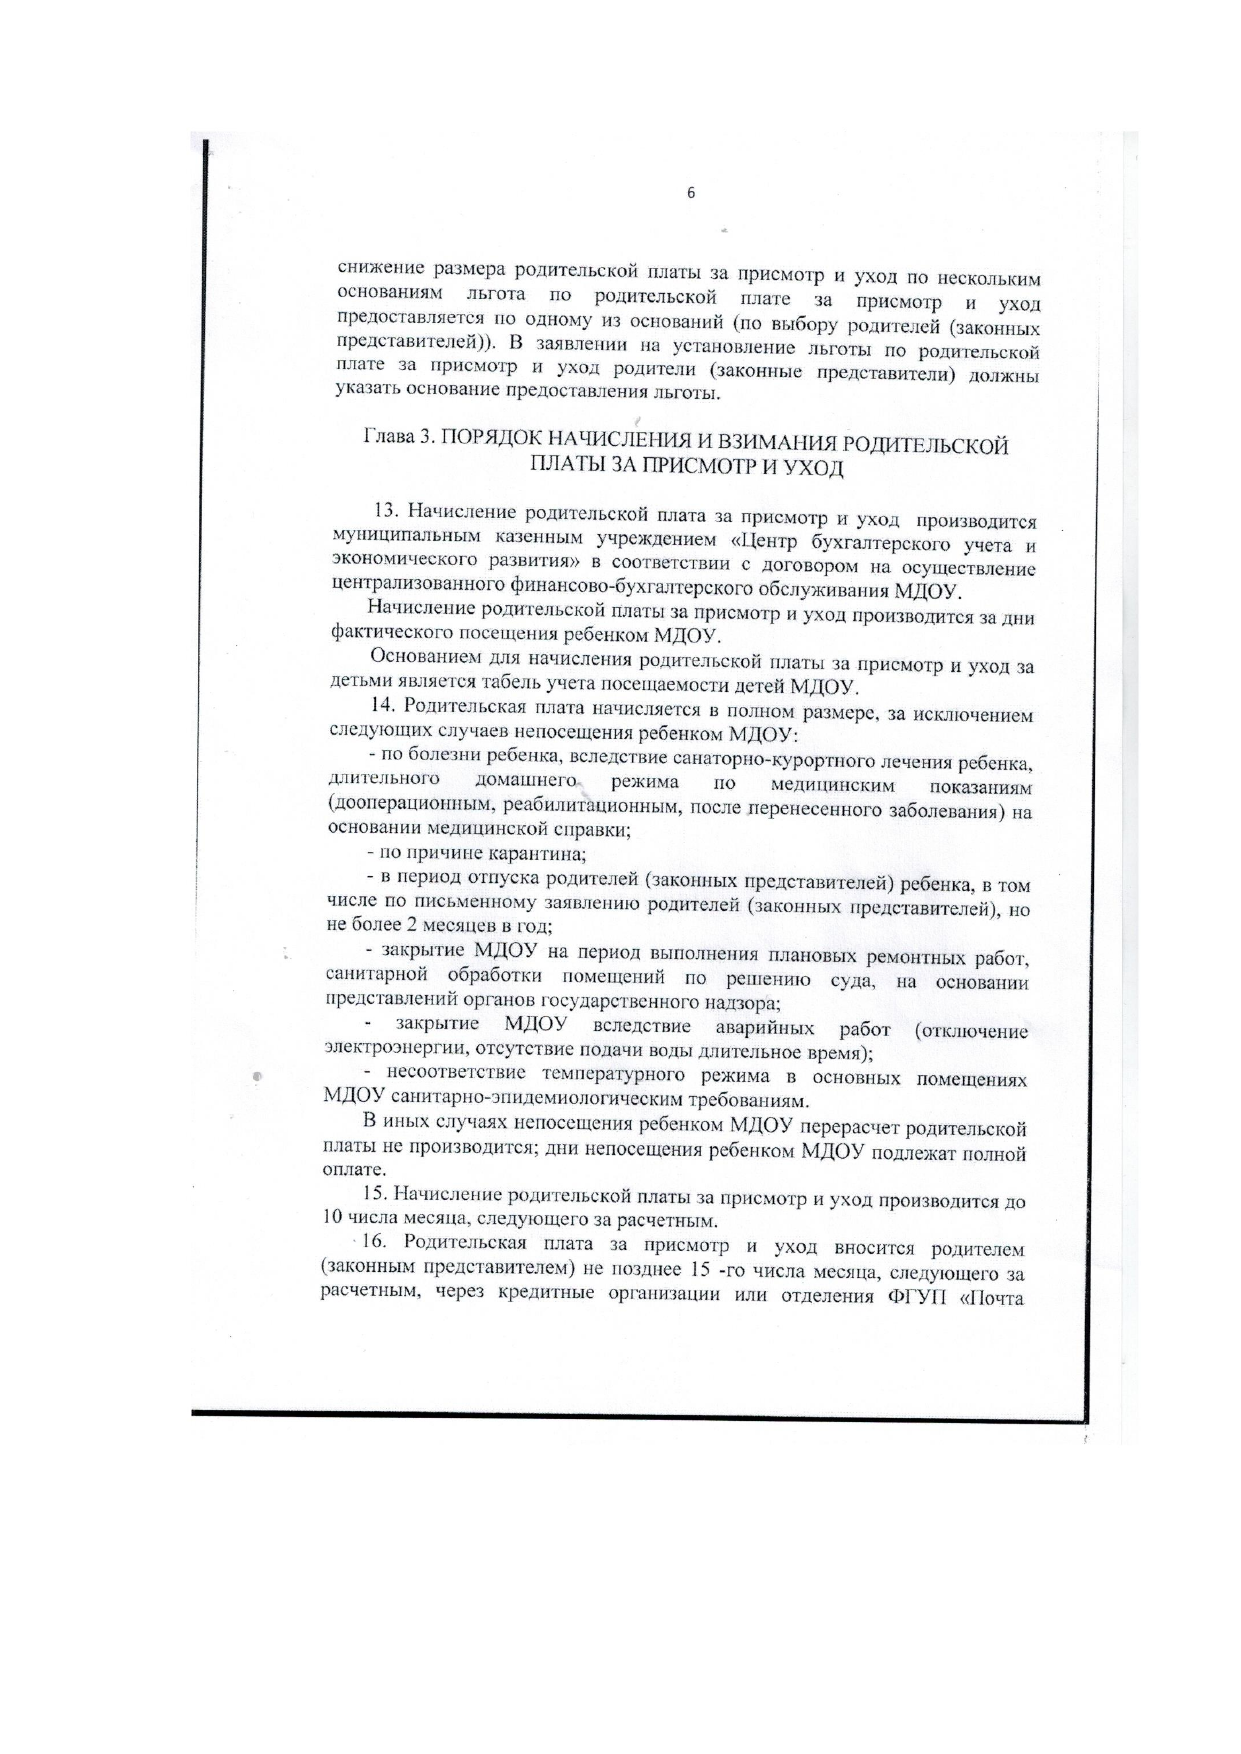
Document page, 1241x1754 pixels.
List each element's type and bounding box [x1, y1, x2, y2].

picture [177, 118, 1152, 1459]
